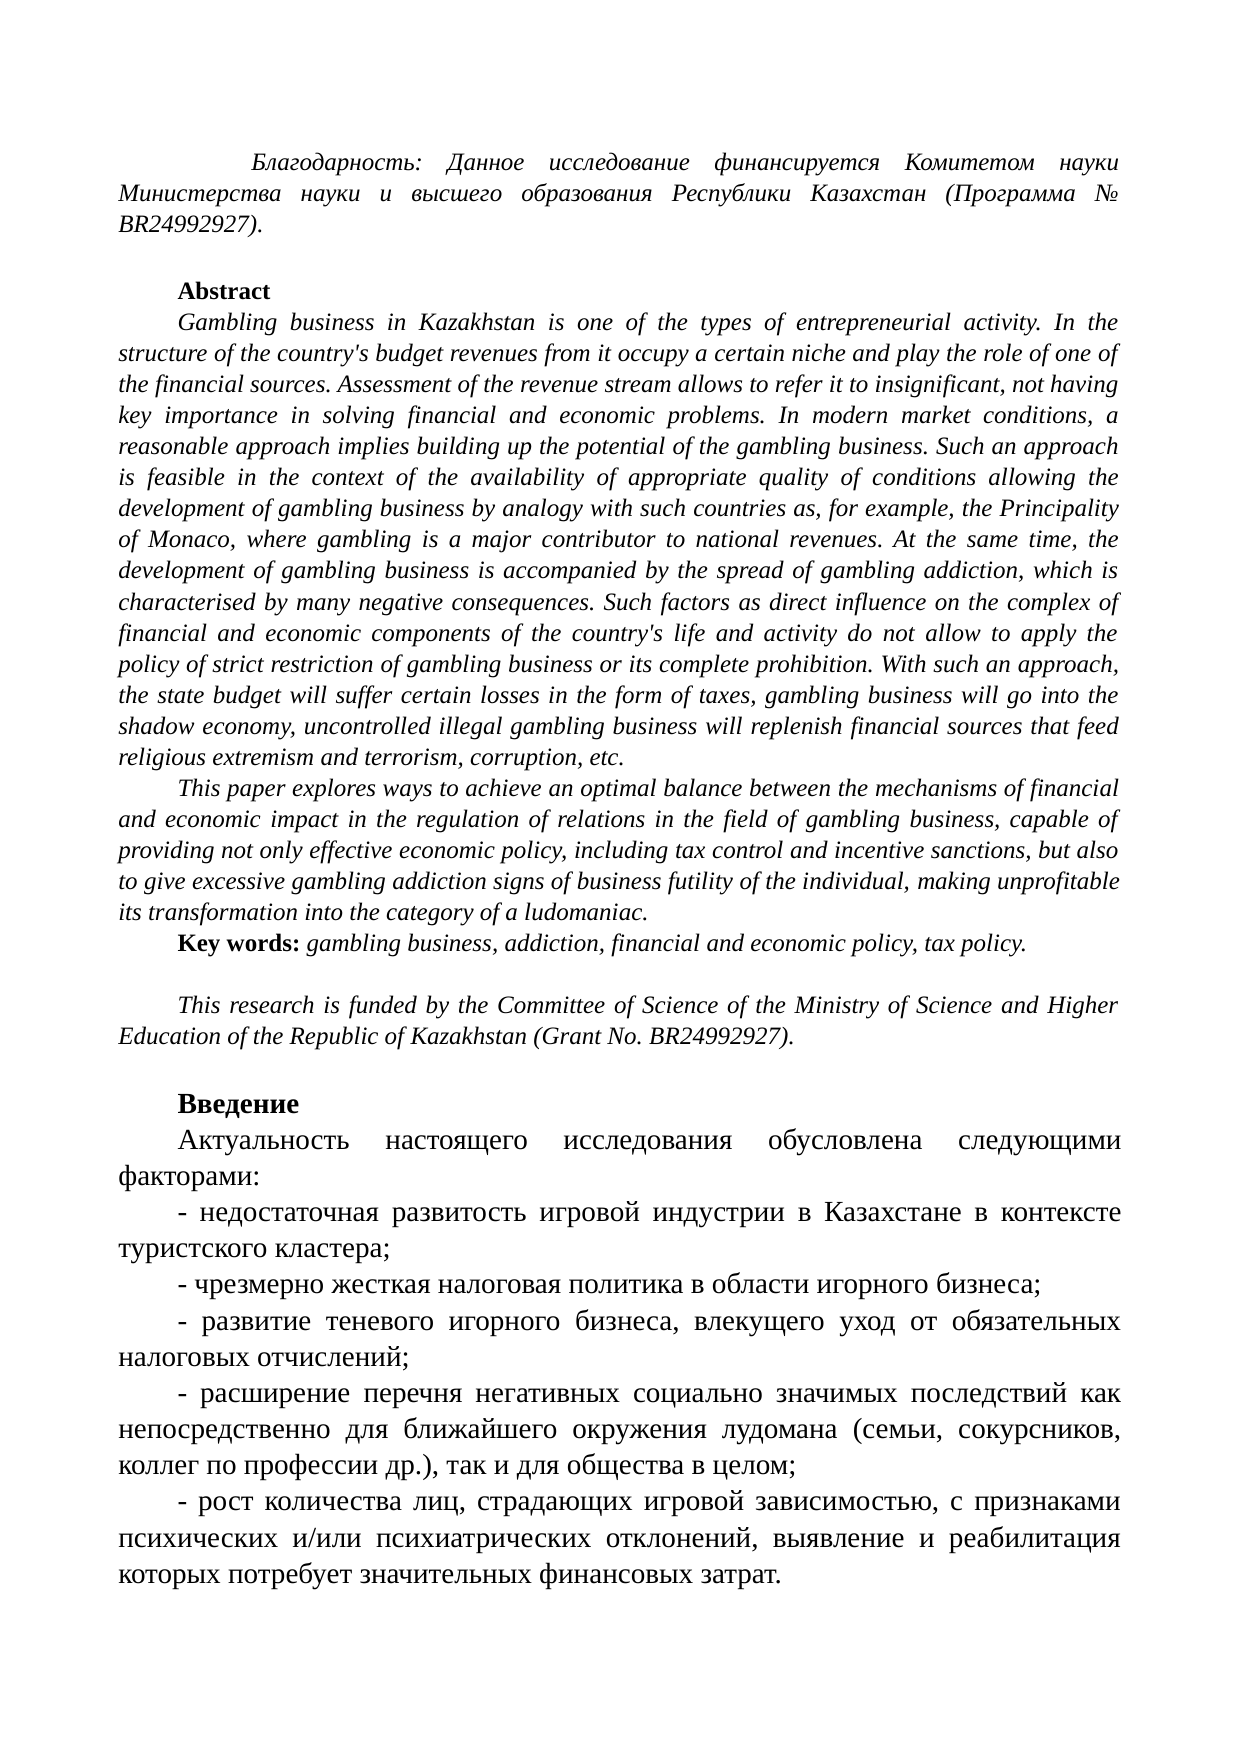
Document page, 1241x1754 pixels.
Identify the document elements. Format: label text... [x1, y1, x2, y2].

text - расширение перечня негативных социально значимых последствий как непосредственно для ближайшего окружения лудомана (семьи, сокурсников, коллег по профессии др.), так и для общества в целом; [118, 1375, 1122, 1481]
text Актуальность настоящего исследования обусловлена следующими факторами: [118, 1122, 1122, 1192]
text This research is funded by the Committee of Science of the Ministry of Science and Higher Education of the Republic of Kazakhstan (Grant No. BR24992927). [118, 990, 1122, 1050]
text Key words: gambling business, addiction, financial and economic policy, tax policy. [118, 928, 1122, 957]
text - недостаточная развитость игровой индустрии в Казахстане в контексте туристского кластера; [118, 1194, 1122, 1264]
text - развитие теневого игорного бизнеса, влекущего уход от обязательных налоговых отчислений; [118, 1303, 1122, 1372]
text Gambling business in Kazakhstan is one of the types of entrepreneurial activity. In the structure of the country's budget revenues from it occupy a certain niche and play the role of one of the financial sources. Assessment of the revenue stream allows to refer it to insignificant, not having key importance in solving financial and economic problems. In modern market conditions, a reasonable approach implies building up the potential of the gambling business. Such an approach is feasible in the context of the availability of appropriate quality of conditions allowing the development of gambling business by analogy with such countries as, for example, the Principality of Monaco, where gambling is a major contributor to national revenues. At the same time, the development of gambling business is accompanied by the spread of gambling addiction, which is characterised by many negative consequences. Such factors as direct influence on the complex of financial and economic components of the country's life and activity do not allow to apply the policy of strict restriction of gambling business or its complete prohibition. With such an approach, the state budget will suffer certain losses in the form of taxes, gambling business will go into the shadow economy, uncontrolled illegal gambling business will replenish financial sources that feed religious extremism and terrorism, corruption, etc. [118, 307, 1122, 771]
text - рост количества лиц, страдающих игровой зависимостью, с признаками психических и/или психиатрических отклонений, выявление и реабилитация которых потребует значительных финансовых затрат. [118, 1483, 1122, 1589]
text - чрезмерно жесткая налоговая политика в области игорного бизнеса; [118, 1267, 1122, 1300]
text Введение [118, 1086, 1122, 1119]
text Abstract [118, 276, 1122, 305]
text Благодарность: Данное исследование финансируется Комитетом науки Министерства науки и высшего образования Республики Казахстан (Программа № BR24992927). [118, 147, 1122, 238]
text This paper explores ways to achieve an optimal balance between the mechanisms of financial and economic impact in the regulation of relations in the field of gambling business, capable of providing not only effective economic policy, including tax control and incentive sanctions, but also to give excessive gambling addiction signs of business futility of the individual, making unprofitable its transformation into the category of a ludomaniac. [118, 773, 1122, 926]
